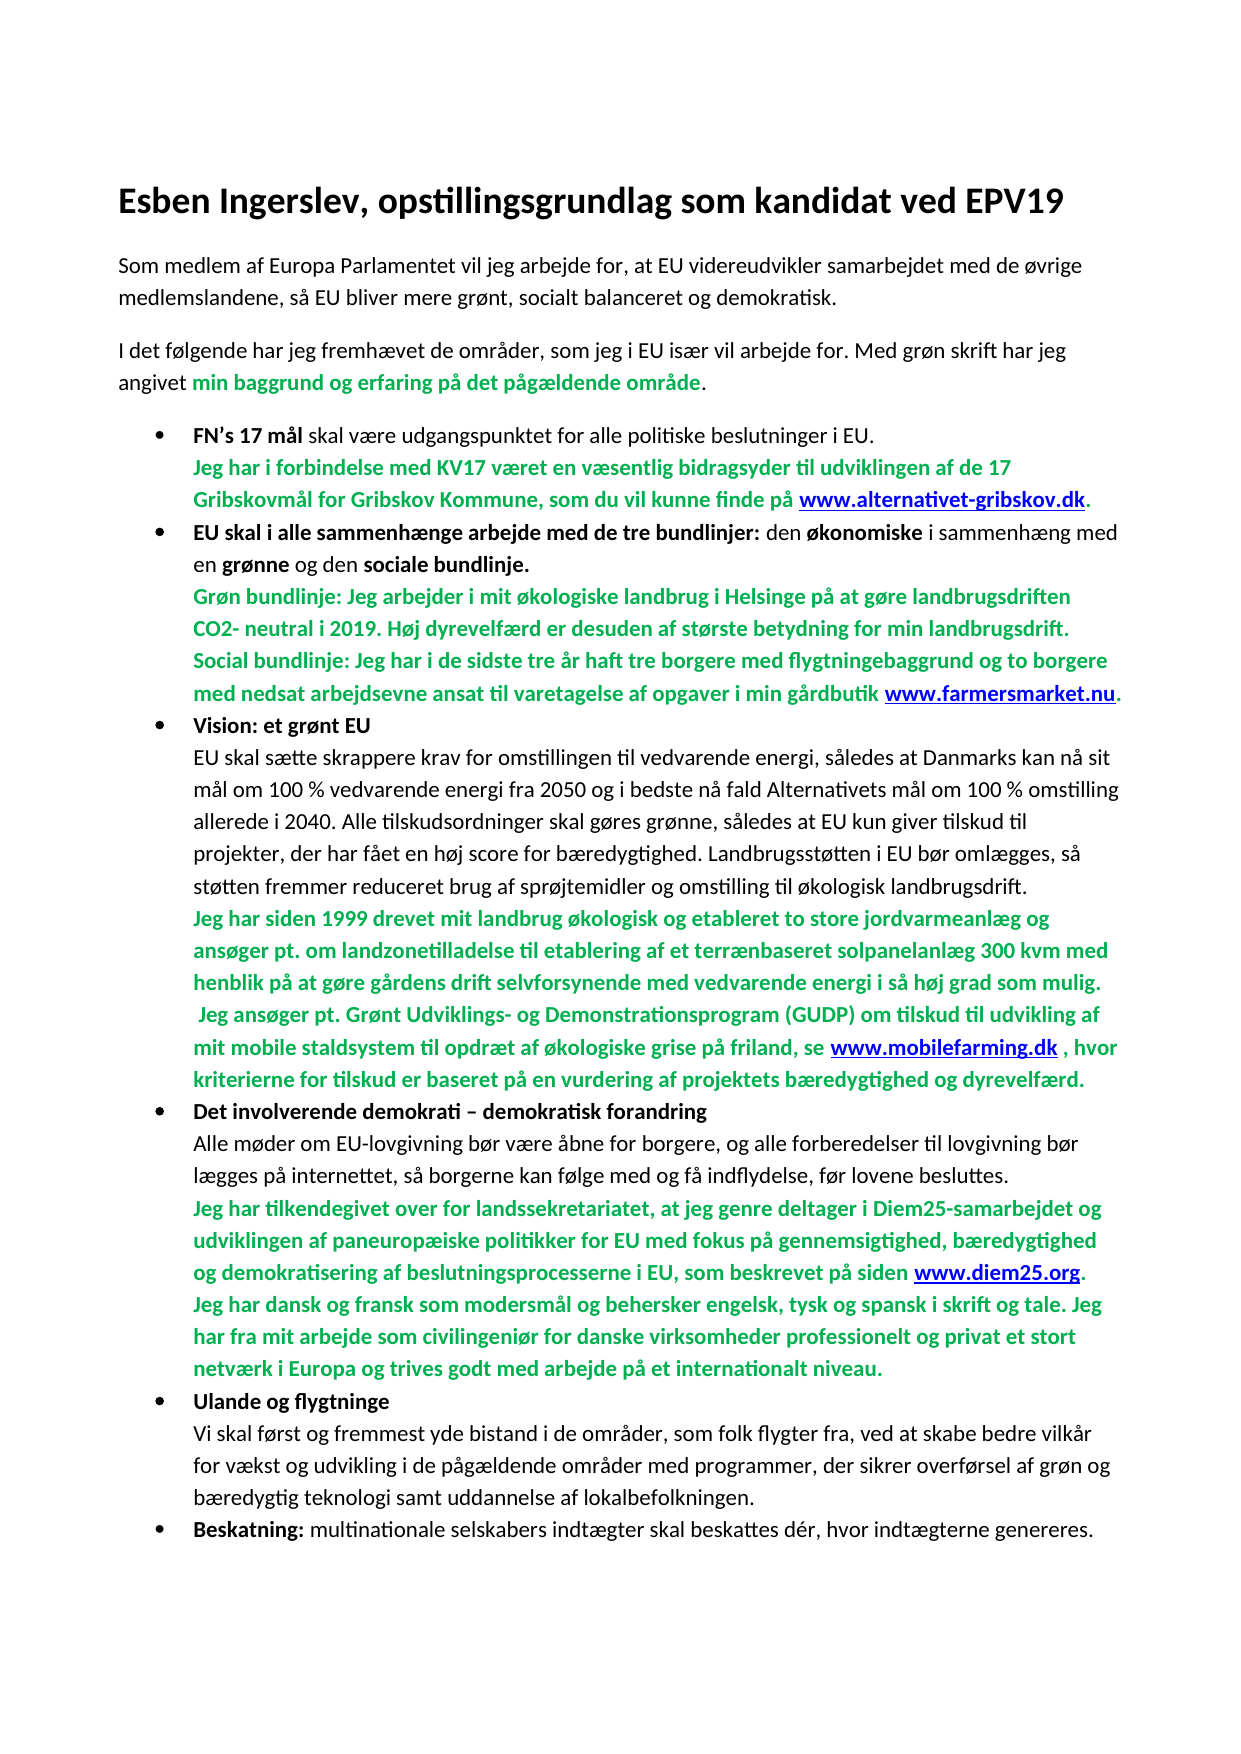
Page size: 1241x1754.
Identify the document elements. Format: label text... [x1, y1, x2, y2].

list Social bundlinje: Jeg har i de sidste tre år haft tre borgere med flygtningebaggrund og to borgere med nedsat arbejdsevne ansat til varetagelse af opgaver i min gårdbutik www.farmersmarket.nu. [193, 646, 1122, 707]
list EU skal sætte skrappere krav for omstillingen til vedvarende energi, således at Danmarks kan nå sit mål om 100 % vedvarende energi fra 2050 og i bedste nå fald Alternativets mål om 100 % omstilling allerede i 2040. Alle tilskudsordninger skal gøres grønne, således at EU kun giver tilskud til projekter, der har fået en høj score for bæredygtighed. Landbrugsstøtten i EU bør omlægges, så støtten fremmer reduceret brug af sprøjtemidler og omstilling til økologisk landbrugsdrift. [193, 743, 1122, 900]
text I det følgende har jeg fremhævet de områder, som jeg i EU især vil arbejde for. Med grøn skrift har jeg angivet min baggrund og erfaring på det pågældende område. [118, 336, 1122, 396]
list Jeg har tilkendegivet over for landssekretariatet, at jeg genre deltager i Diem25-samarbejdet og udviklingen af paneuropæiske politikker for EU med fokus på gennemsigtighed, bæredygtighed og demokratisering af beslutningsprocesserne i EU, som beskrevet på siden www.diem25.org. [193, 1194, 1122, 1286]
list Jeg har i forbindelse med KV17 været en væsentlig bidragsyder til udviklingen af de 17 Gribskovmål for Gribskov Kommune, som du vil kunne finde på www.alternativet-gribskov.dk. [193, 453, 1122, 513]
list FN’s 17 mål skal være udgangspunktet for alle politiske beslutninger i EU. [156, 421, 1122, 449]
list Jeg har siden 1999 drevet mit landbrug økologisk og etableret to store jordvarmeanlæg og ansøger pt. om landzonetilladelse til etablering af et terrænbaseret solpanelanlæg 300 kvm med henblik på at gøre gårdens drift selvforsynende med vedvarende energi i så høj grad som mulig. [193, 904, 1122, 996]
list Det involverende demokrati – demokratisk forandring [156, 1097, 1122, 1125]
list Alle møder om EU-lovgivning bør være åbne for borgere, og alle forberedelser til lovgivning bør lægges på internettet, så borgerne kan følge med og få indflydelse, før lovene besluttes. [193, 1129, 1122, 1189]
text Som medlem af Europa Parlamentet vil jeg arbejde for, at EU videreudvikler samarbejdet med de øvrige medlemslandene, så EU bliver mere grønt, socialt balanceret og demokratisk. [118, 251, 1122, 311]
text Esben Ingerslev, opstillingsgrundlag som kandidat ved EPV19 [118, 177, 1122, 223]
list Grøn bundlinje: Jeg arbejder i mit økologiske landbrug i Helsinge på at gøre landbrugsdriften CO2- neutral i 2019. Høj dyrevelfærd er desuden af største betydning for min landbrugsdrift. [193, 582, 1122, 642]
list Beskatning: multinationale selskabers indtægter skal beskattes dér, hvor indtægterne genereres. [156, 1516, 1122, 1543]
list Jeg har dansk og fransk som modersmål og behersker engelsk, tysk og spansk i skrift og tale. Jeg har fra mit arbejde som civilingeniør for danske virksomheder professionelt og privat et stort netværk i Europa og trives godt med arbejde på et internationalt niveau. [193, 1290, 1122, 1383]
list Jeg ansøger pt. Grønt Udviklings- og Demonstrationsprogram (GUDP) om tilskud til udvikling af mit mobile staldsystem til opdræt af økologiske grise på friland, se www.mobilefarming.dk , hvor kriterierne for tilskud er baseret på en vurdering af projektets bæredygtighed og dyrevelfærd. [193, 1001, 1122, 1093]
list Ulande og flygtninge [156, 1387, 1122, 1415]
list Vi skal først og fremmest yde bistand i de områder, som folk flygter fra, ved at skabe bedre vilkår for vækst og udvikling i de pågældende områder med programmer, der sikrer overførsel af grøn og bæredygtig teknologi samt uddannelse af lokalbefolkningen. [193, 1419, 1122, 1511]
list Vision: et grønt EU [156, 711, 1122, 739]
list EU skal i alle sammenhænge arbejde med de tre bundlinjer: den økonomiske i sammenhæng med en grønne og den sociale bundlinje. [156, 518, 1122, 578]
